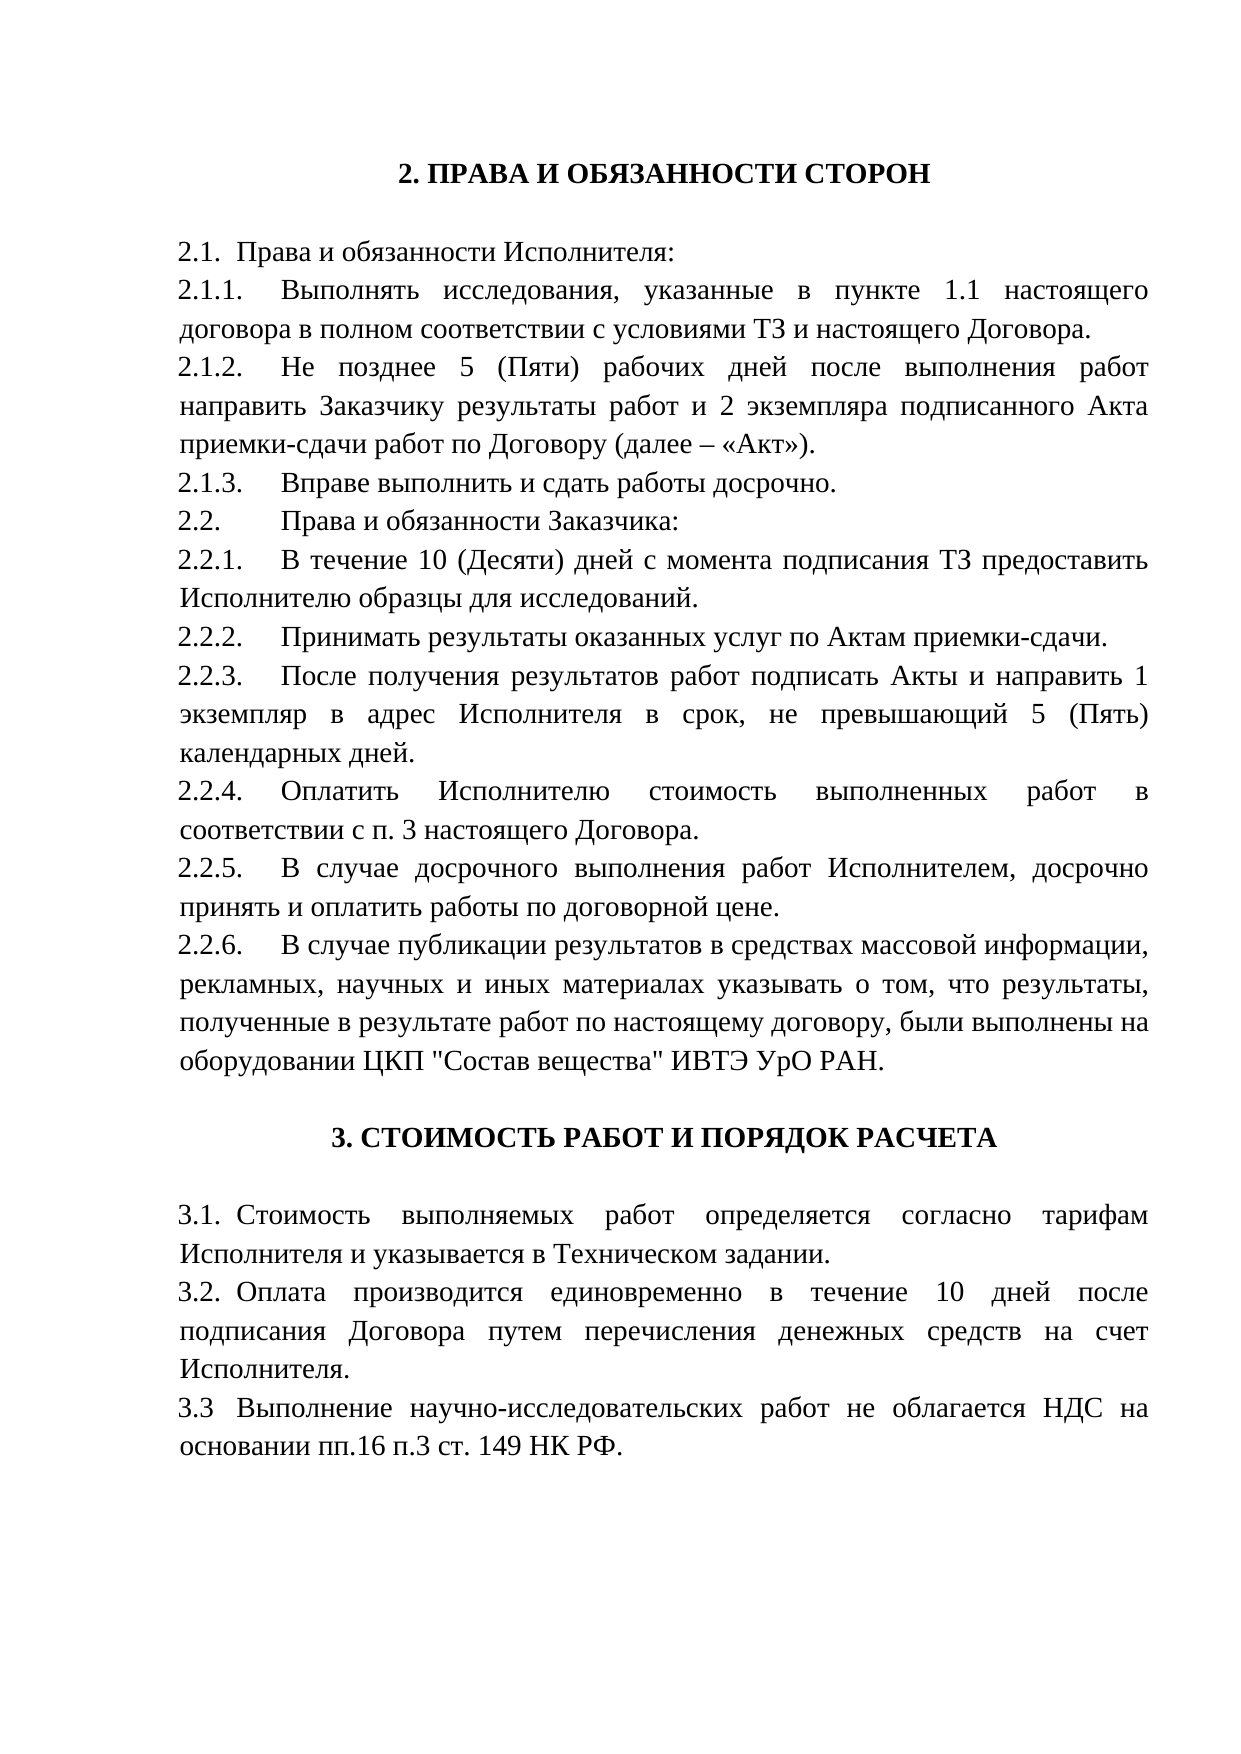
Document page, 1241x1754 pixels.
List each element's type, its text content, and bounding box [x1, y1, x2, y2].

list В случае публикации результатов в средствах массовой информации, рекламных, научных и иных материалах указывать о том, что результаты, полученные в результате работ по настоящему договору, были выполнены на оборудовании ЦКП "Состав вещества" ИВТЭ УрО РАН. [177, 927, 1149, 1077]
list В течение 10 (Десяти) дней с момента подписания ТЗ предоставить Исполнителю образцы для исследований. [177, 542, 1149, 614]
list Стоимость выполняемых работ определяется согласно тарифам Исполнителя и указывается в Техническом задании. [177, 1197, 1149, 1269]
list Выполнять исследования, указанные в пункте 1.1 настоящего договора в полном соответствии с условиями ТЗ и настоящего Договора. [177, 272, 1149, 344]
list Вправе выполнить и сдать работы досрочно. [177, 465, 1152, 498]
list Принимать результаты оказанных услуг по Актам приемки-сдачи. [177, 619, 1152, 653]
list В случае досрочного выполнения работ Исполнителем, досрочно принять и оплатить работы по договорной цене. [177, 850, 1149, 922]
list Права и обязанности Исполнителя: [177, 234, 1152, 267]
list Оплатить Исполнителю стоимость выполненных работ в соответствии с п. 3 настоящего Договора. [177, 773, 1149, 845]
list Оплата производится единовременно в течение 10 дней после подписания Договора путем перечисления денежных средств на счет Исполнителя. [177, 1274, 1149, 1385]
list После получения результатов работ подписать Акты и направить 1 экземпляр в адрес Исполнителя в срок, не превышающий 5 (Пять) календарных дней. [177, 658, 1149, 768]
text 3.3 Выполнение научно-исследовательских работ не облагается НДС на основании пп.16 п.3 ст. 149 НК РФ. [177, 1390, 1149, 1462]
list Не позднее 5 (Пяти) рабочих дней после выполнения работ направить Заказчику результаты работ и 2 экземпляра подписанного Акта приемки-сдачи работ по Договору (далее – «Акт»). [177, 349, 1149, 460]
text 3. СТОИМОСТЬ РАБОТ И ПОРЯДОК РАСЧЕТА [177, 1120, 1152, 1154]
list Права и обязанности Заказчика: [177, 503, 1152, 537]
text 2. ПРАВА И ОБЯЗАННОСТИ СТОРОН [177, 157, 1152, 190]
